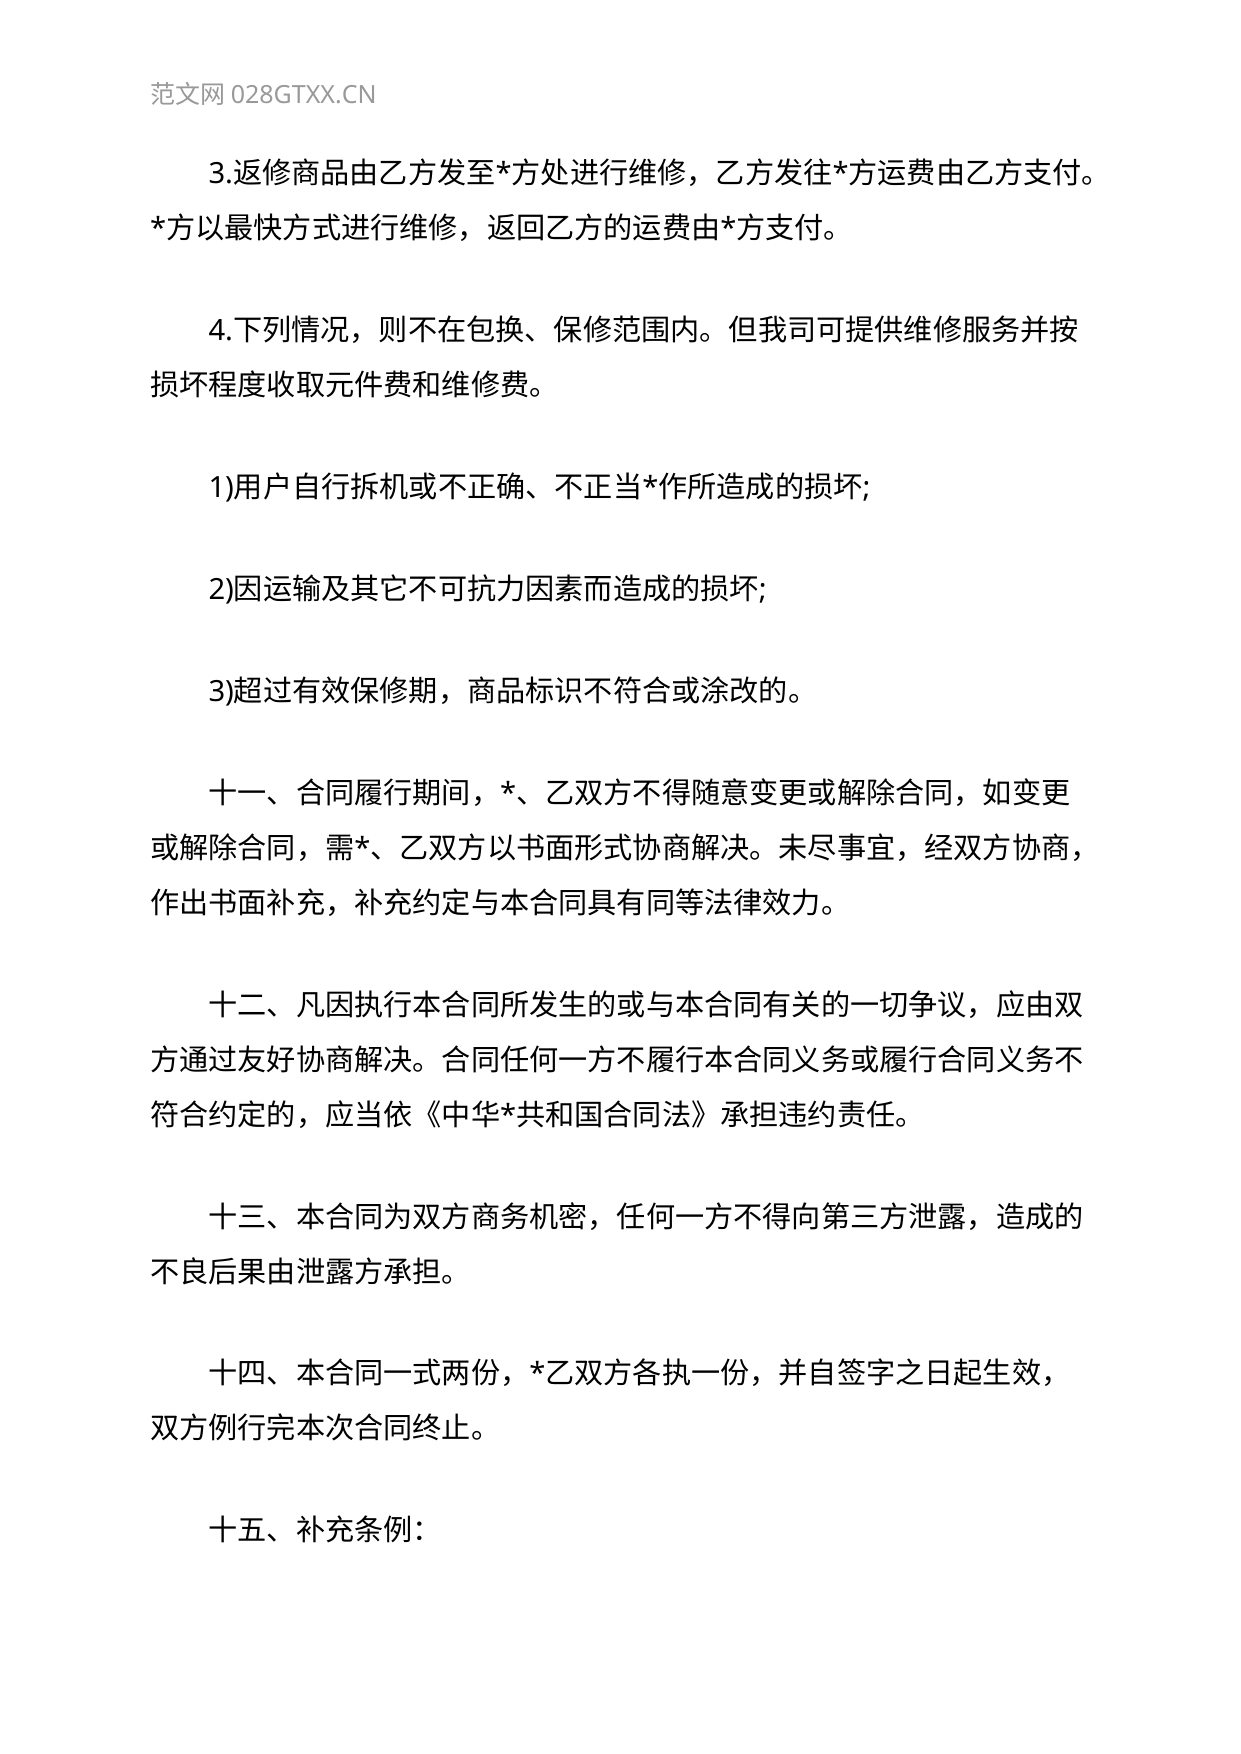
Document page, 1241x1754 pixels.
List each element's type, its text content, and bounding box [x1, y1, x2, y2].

text 十三、本合同为双方商务机密，任何一方不得向第三方泄露，造成的不良后果由泄露方承担。 [150, 1193, 1090, 1290]
text 十五、补充条例： [150, 1507, 1090, 1549]
text 4.下列情况，则不在包换、保修范围内。但我司可提供维修服务并按损坏程度收取元件费和维修费。 [150, 307, 1090, 404]
text 十一、合同履行期间，*、乙双方不得随意变更或解除合同，如变更或解除合同，需*、乙双方以书面形式协商解决。未尽事宜，经双方协商，作出书面补充，补充约定与本合同具有同等法律效力。 [150, 770, 1090, 922]
text 2)因运输及其它不可抗力因素而造成的损坏; [150, 566, 1090, 608]
text 十四、本合同一式两份，*乙双方各执一份，并自签字之日起生效，双方例行完本次合同终止。 [150, 1350, 1090, 1447]
text 1)用户自行拆机或不正确、不正当*作所造成的损坏; [150, 464, 1090, 506]
text 3.返修商品由乙方发至*方处进行维修，乙方发往*方运费由乙方支付。*方以最快方式进行维修，返回乙方的运费由*方支付。 [150, 150, 1090, 247]
text 十二、凡因执行本合同所发生的或与本合同有关的一切争议，应由双方通过友好协商解决。合同任何一方不履行本合同义务或履行合同义务不符合约定的，应当依《中华*共和国合同法》承担违约责任。 [150, 981, 1090, 1134]
text 3)超过有效保修期，商品标识不符合或涂改的。 [150, 668, 1090, 710]
